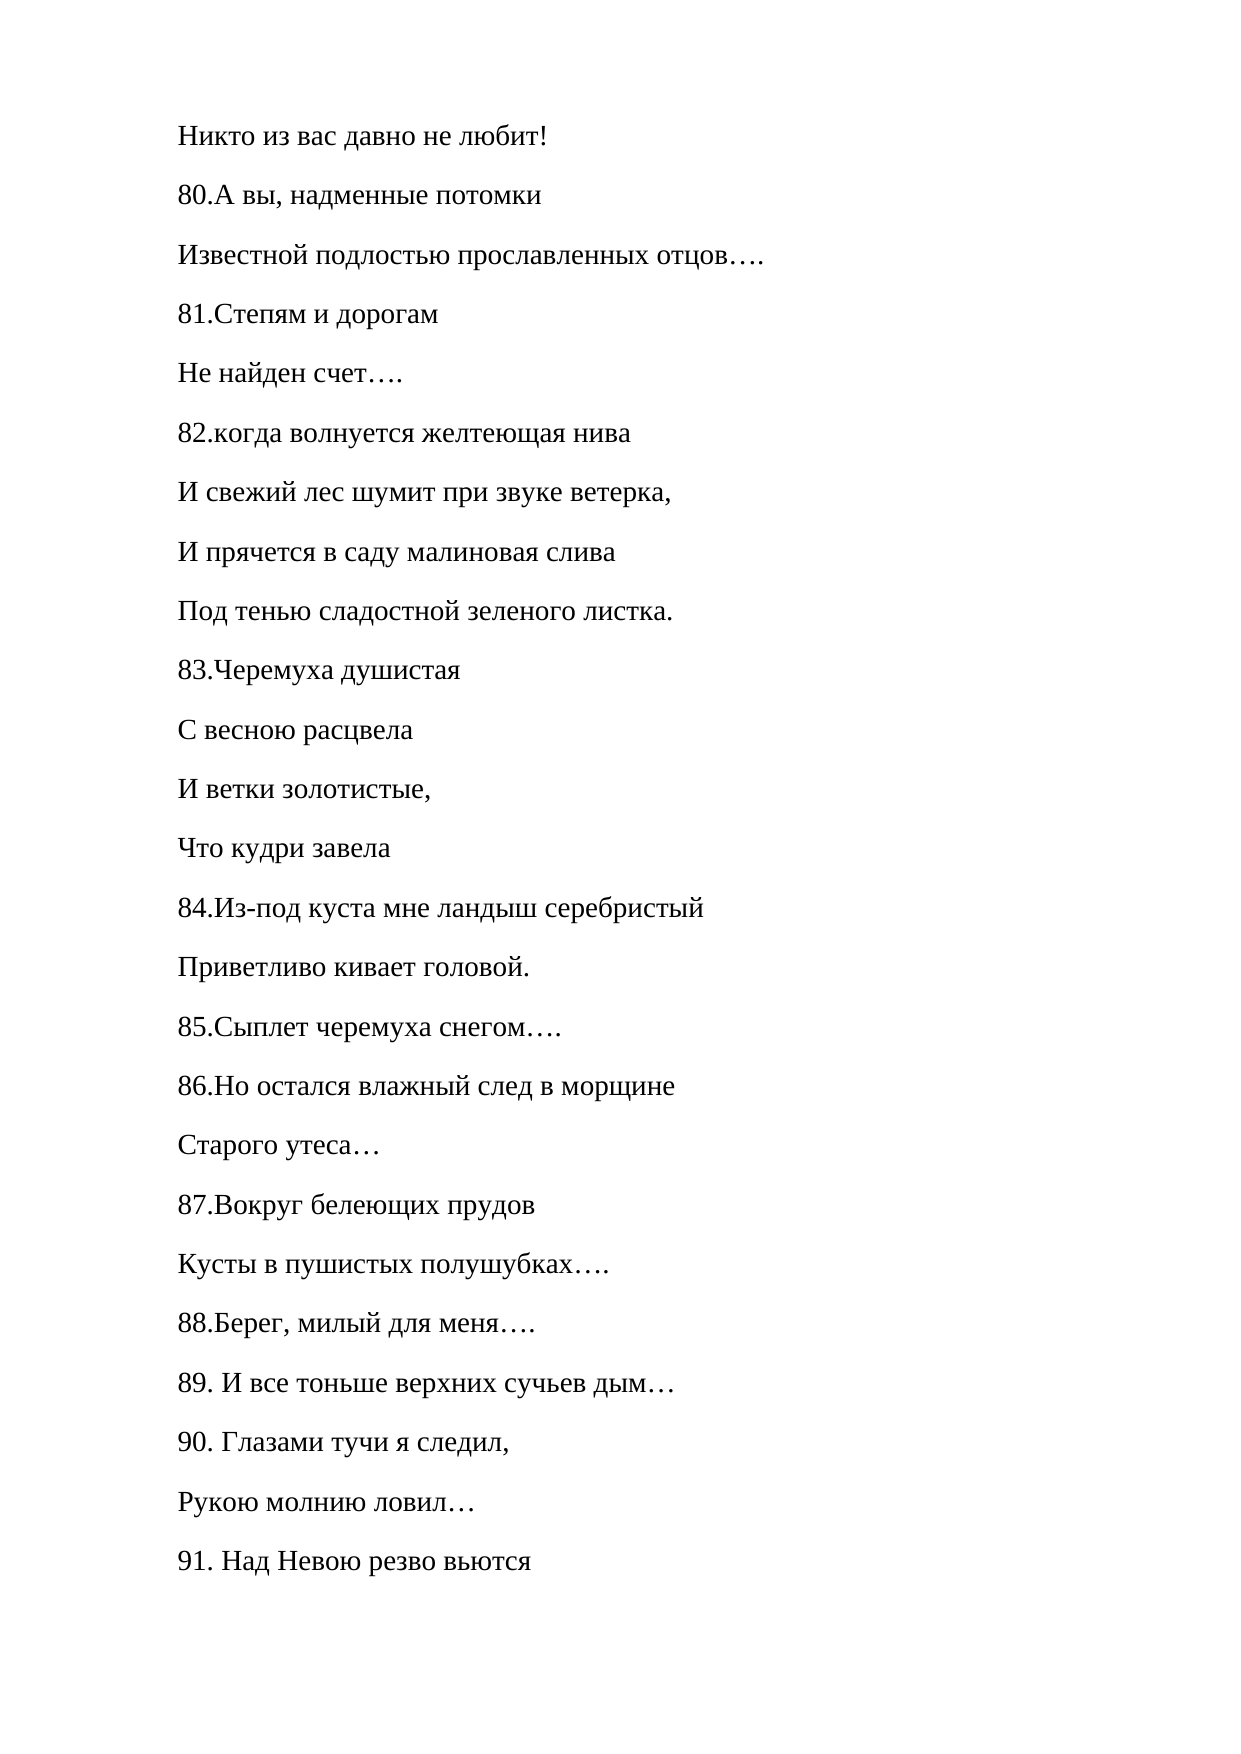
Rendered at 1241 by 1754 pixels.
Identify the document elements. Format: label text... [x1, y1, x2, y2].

text 84.Из-под куста мне ландыш серебристый [177, 890, 1152, 923]
text И прячется в саду малиновая слива [177, 534, 1152, 567]
text И ветки золотистые, [177, 771, 1152, 805]
text Рукою молнию ловил… [177, 1484, 1152, 1517]
text 82.когда волнуется желтеющая нива [177, 415, 1152, 448]
text 83.Черемуха душистая [177, 652, 1152, 686]
text 86.Но остался влажный след в морщине [177, 1068, 1152, 1102]
text С весною расцвела [177, 712, 1152, 745]
text Кусты в пушистых полушубках…. [177, 1246, 1152, 1280]
text Старого утеса… [177, 1127, 1152, 1161]
text Не найден счет…. [177, 356, 1152, 389]
text 85.Сыплет черемуха снегом…. [177, 1009, 1152, 1042]
text 91. Над Невою резво вьются [177, 1543, 1152, 1577]
text 81.Степям и дорогам [177, 296, 1152, 330]
text Приветливо кивает головой. [177, 949, 1152, 983]
text 90. Глазами тучи я следил, [177, 1424, 1152, 1458]
text Известной подлостью прославленных отцов…. [177, 237, 1152, 270]
text Что кудри завела [177, 831, 1152, 864]
text Под тенью сладостной зеленого листка. [177, 593, 1152, 627]
text 80.А вы, надменные потомки [177, 177, 1152, 211]
text Никто из вас давно не любит! [177, 118, 1152, 152]
text 88.Берег, милый для меня…. [177, 1306, 1152, 1339]
text И свежий лес шумит при звуке ветерка, [177, 474, 1152, 508]
text 89. И все тоньше верхних сучьев дым… [177, 1365, 1152, 1398]
text 87.Вокруг белеющих прудов [177, 1187, 1152, 1220]
